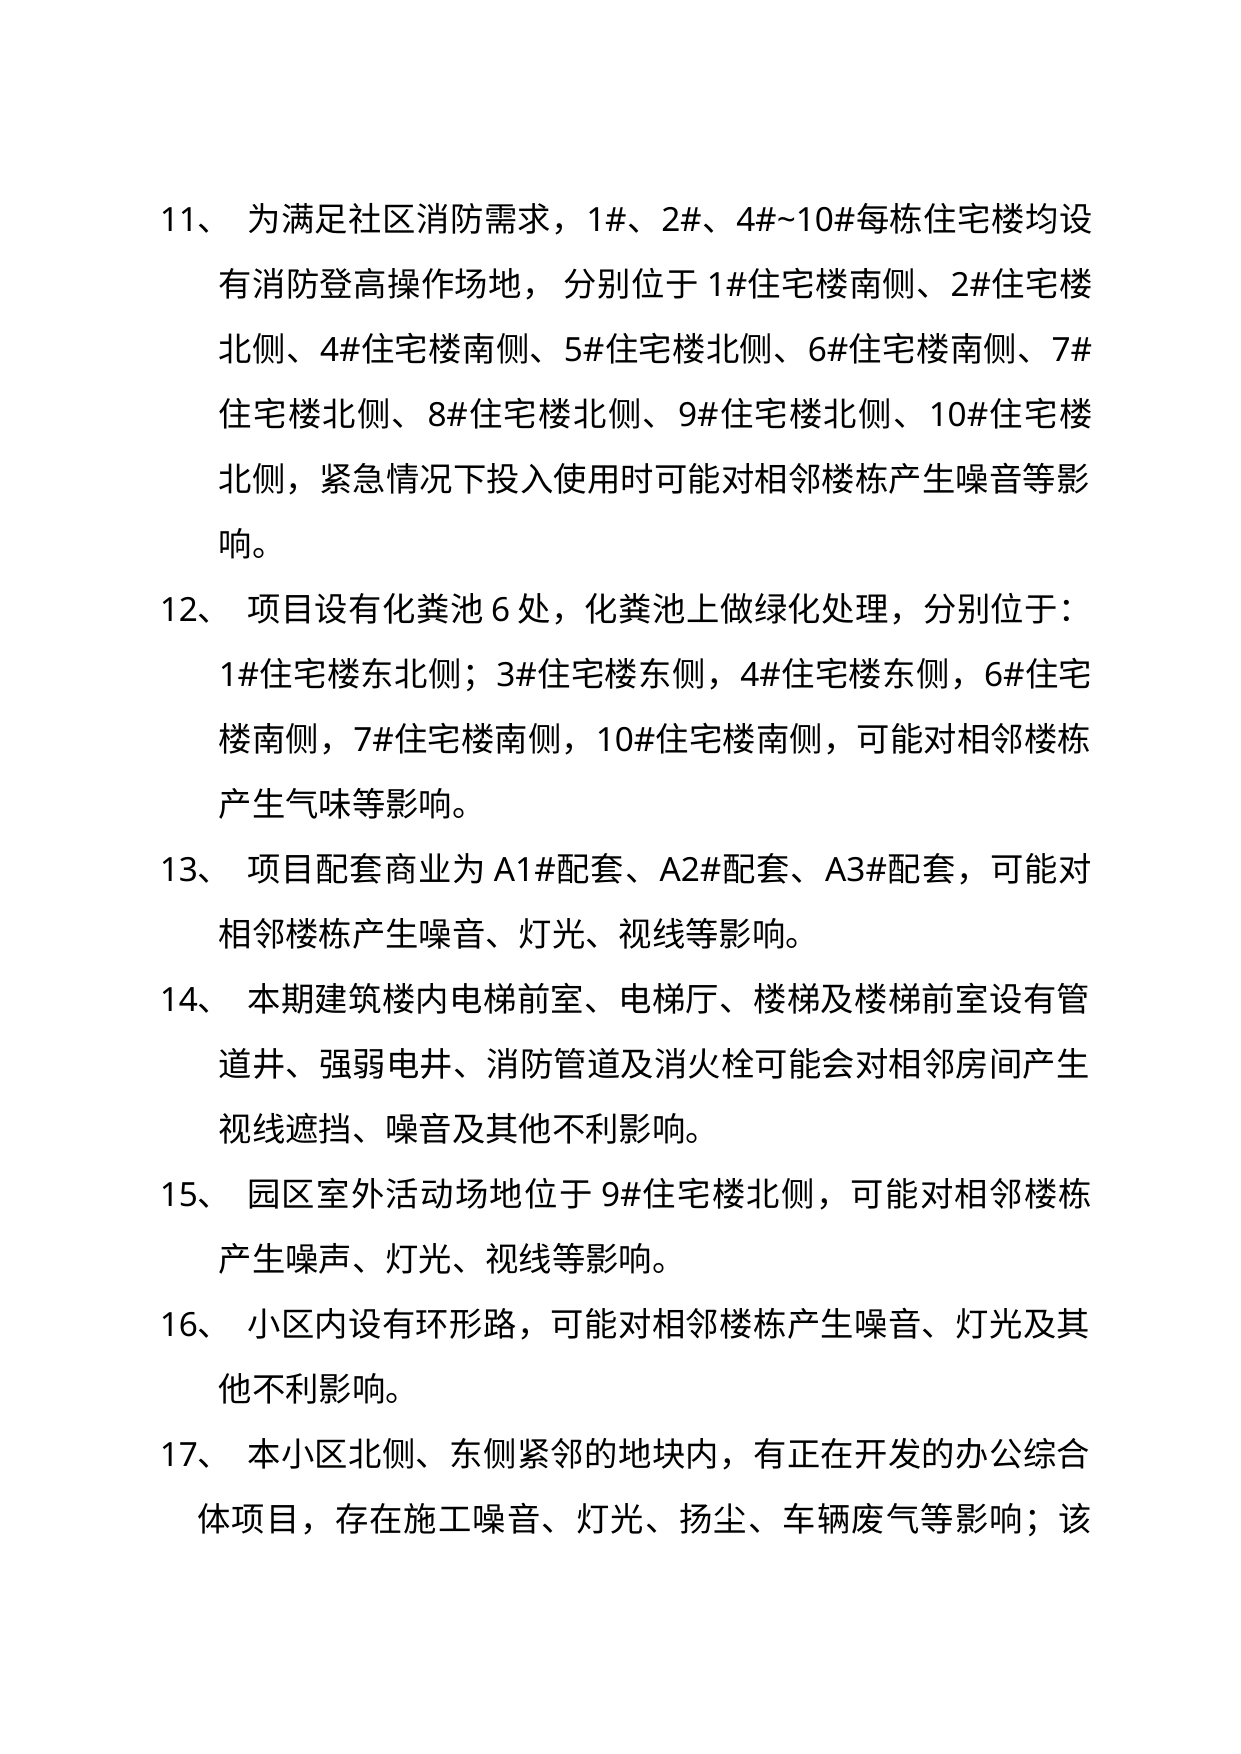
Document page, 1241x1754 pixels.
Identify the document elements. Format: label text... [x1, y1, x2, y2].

list 为满足社区消防需求，1#、2#、4#~10#每栋住宅楼均设有消防登高操作场地， 分别位于1#住宅楼南侧、2#住宅楼北侧、4#住宅楼南侧、5#住宅楼北侧、6#住宅楼南侧、7#住宅楼北侧、8#住宅楼北侧、9#住宅楼北侧、10#住宅楼北侧，紧急情况下投入使用时可能对相邻楼栋产生噪音等影响。 [159, 184, 1093, 574]
list 小区内设有环形路，可能对相邻楼栋产生噪音、灯光及其他不利影响。 [159, 1289, 1093, 1419]
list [159, 1419, 1093, 1549]
list 项目设有化粪池6处，化粪池上做绿化处理，分别位于：1#住宅楼东北侧；3#住宅楼东侧，4#住宅楼东侧，6#住宅楼南侧，7#住宅楼南侧，10#住宅楼南侧，可能对相邻楼栋产生气味等影响。 [159, 574, 1093, 834]
list 本期建筑楼内电梯前室、电梯厅、楼梯及楼梯前室设有管道井、强弱电井、消防管道及消火栓可能会对相邻房间产生视线遮挡、噪音及其他不利影响。 [159, 964, 1093, 1159]
list 园区室外活动场地位于9#住宅楼北侧，可能对相邻楼栋产生噪声、灯光、视线等影响。 [159, 1159, 1093, 1289]
list 项目配套商业为A1#配套、A2#配套、A3#配套，可能对相邻楼栋产生噪音、灯光、视线等影响。 [159, 834, 1093, 964]
